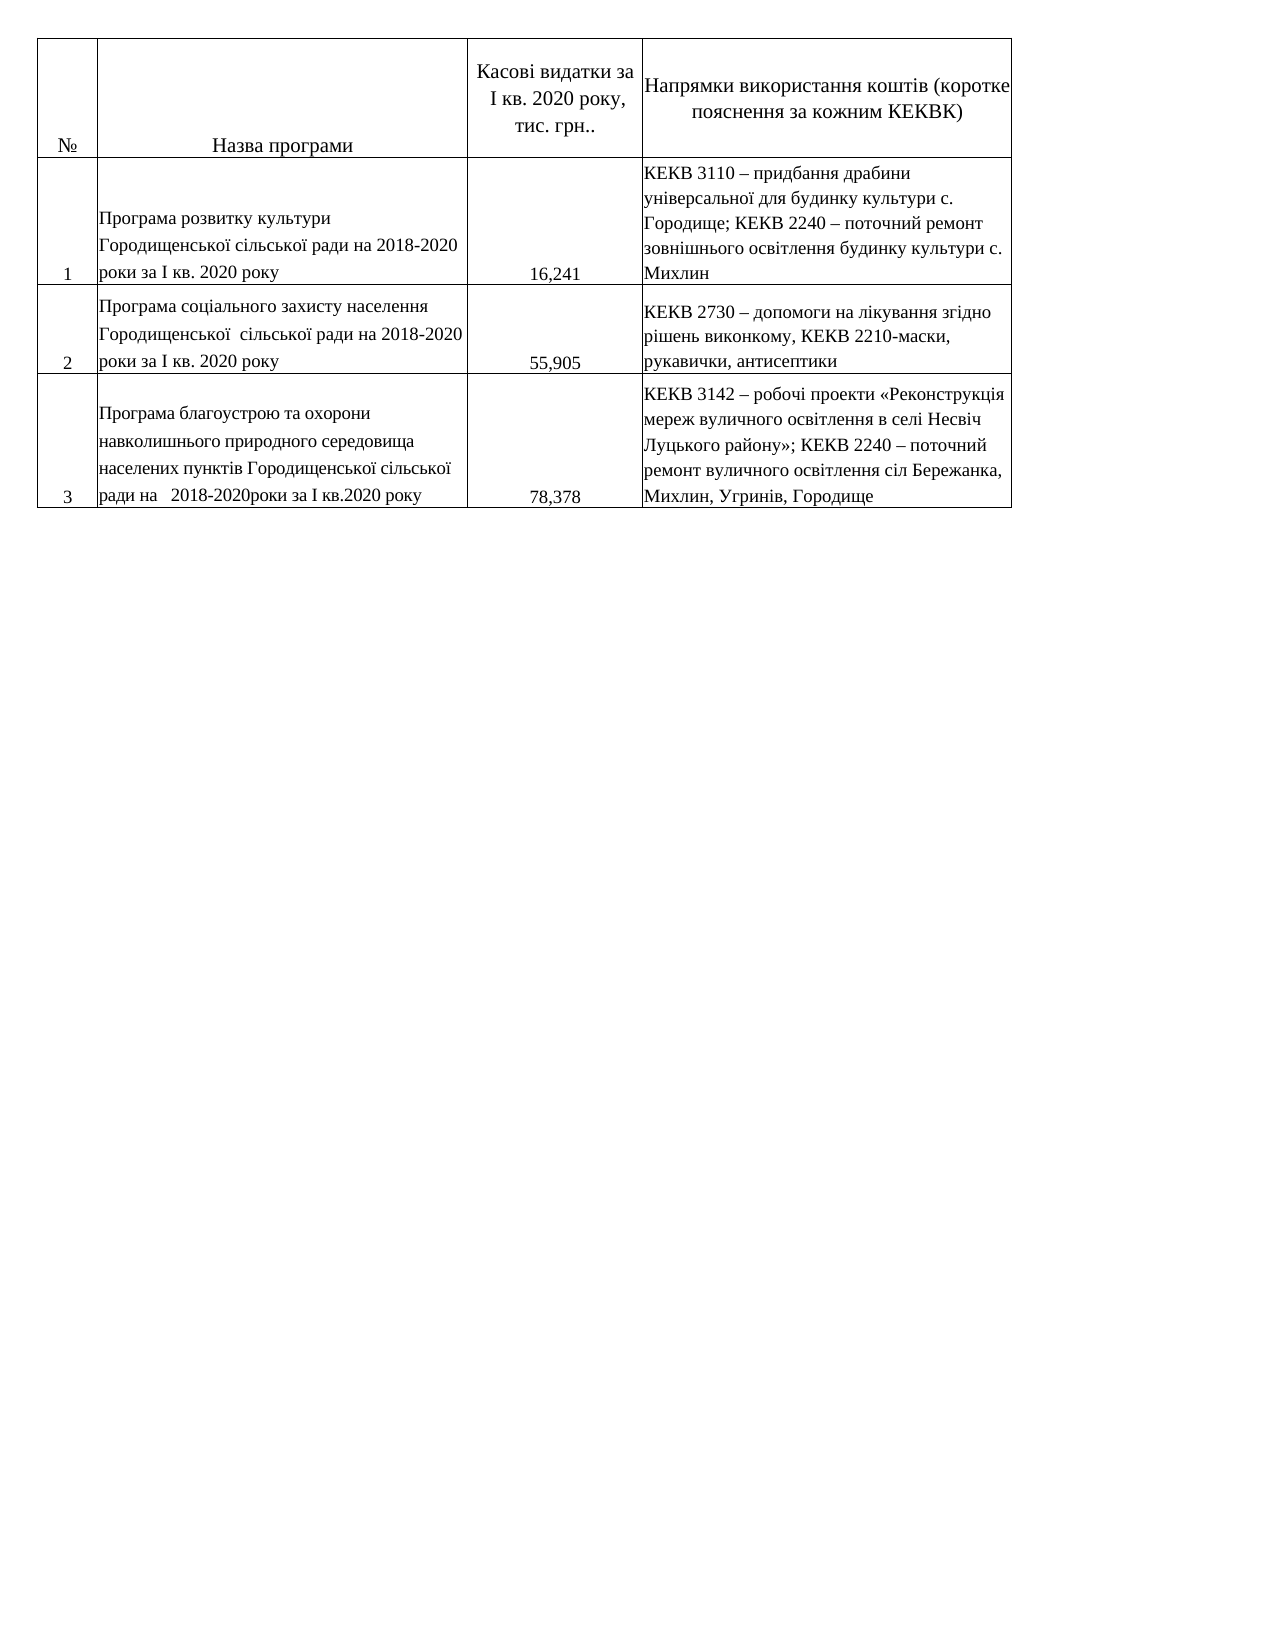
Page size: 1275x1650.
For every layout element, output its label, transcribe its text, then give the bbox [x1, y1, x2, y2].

table_cell Програма благоустрою та охорони навколишнього природного середовища населених пунктів Городищенської сільської ради на 2018-2020роки за І кв.2020 року [98, 374, 467, 507]
table_cell КЕКВ 2730 – допомоги на лікування згідно рішень виконкому, КЕКВ 2210-маски, рукавички, антисептики [643, 285, 1011, 373]
table_cell 3 [38, 374, 97, 507]
table_cell 2 [38, 285, 97, 373]
table_header Назва програми [98, 39, 467, 157]
table_cell Програма соціального захисту населення Городищенської сільської ради на 2018-2020 роки за І кв. 2020 року [98, 285, 467, 373]
table_header Касові видатки за І кв. 2020 року, тис. грн.. [468, 39, 642, 157]
table_cell 16,241 [468, 158, 642, 284]
table_cell Програма розвитку культури Городищенської сільської ради на 2018-2020 роки за І кв. 2020 року [98, 158, 467, 284]
table_cell 55,905 [468, 285, 642, 373]
table_header № [38, 39, 97, 157]
table_header Напрямки використання коштів (коротке пояснення за кожним КЕКВК) [643, 39, 1011, 157]
table_cell 78,378 [468, 374, 642, 507]
table_cell КЕКВ 3110 – придбання драбини універсальної для будинку культури с. Городище; КЕКВ 2240 – поточний ремонт зовнішнього освітлення будинку культури с. Михлин [643, 158, 1011, 284]
table_cell КЕКВ 3142 – робочі проекти «Реконструкція мереж вуличного освітлення в селі Несвіч Луцького району»; КЕКВ 2240 – поточний ремонт вуличного освітлення сіл Бережанка, Михлин, Угринів, Городище [643, 374, 1011, 507]
table_cell 1 [38, 158, 97, 284]
